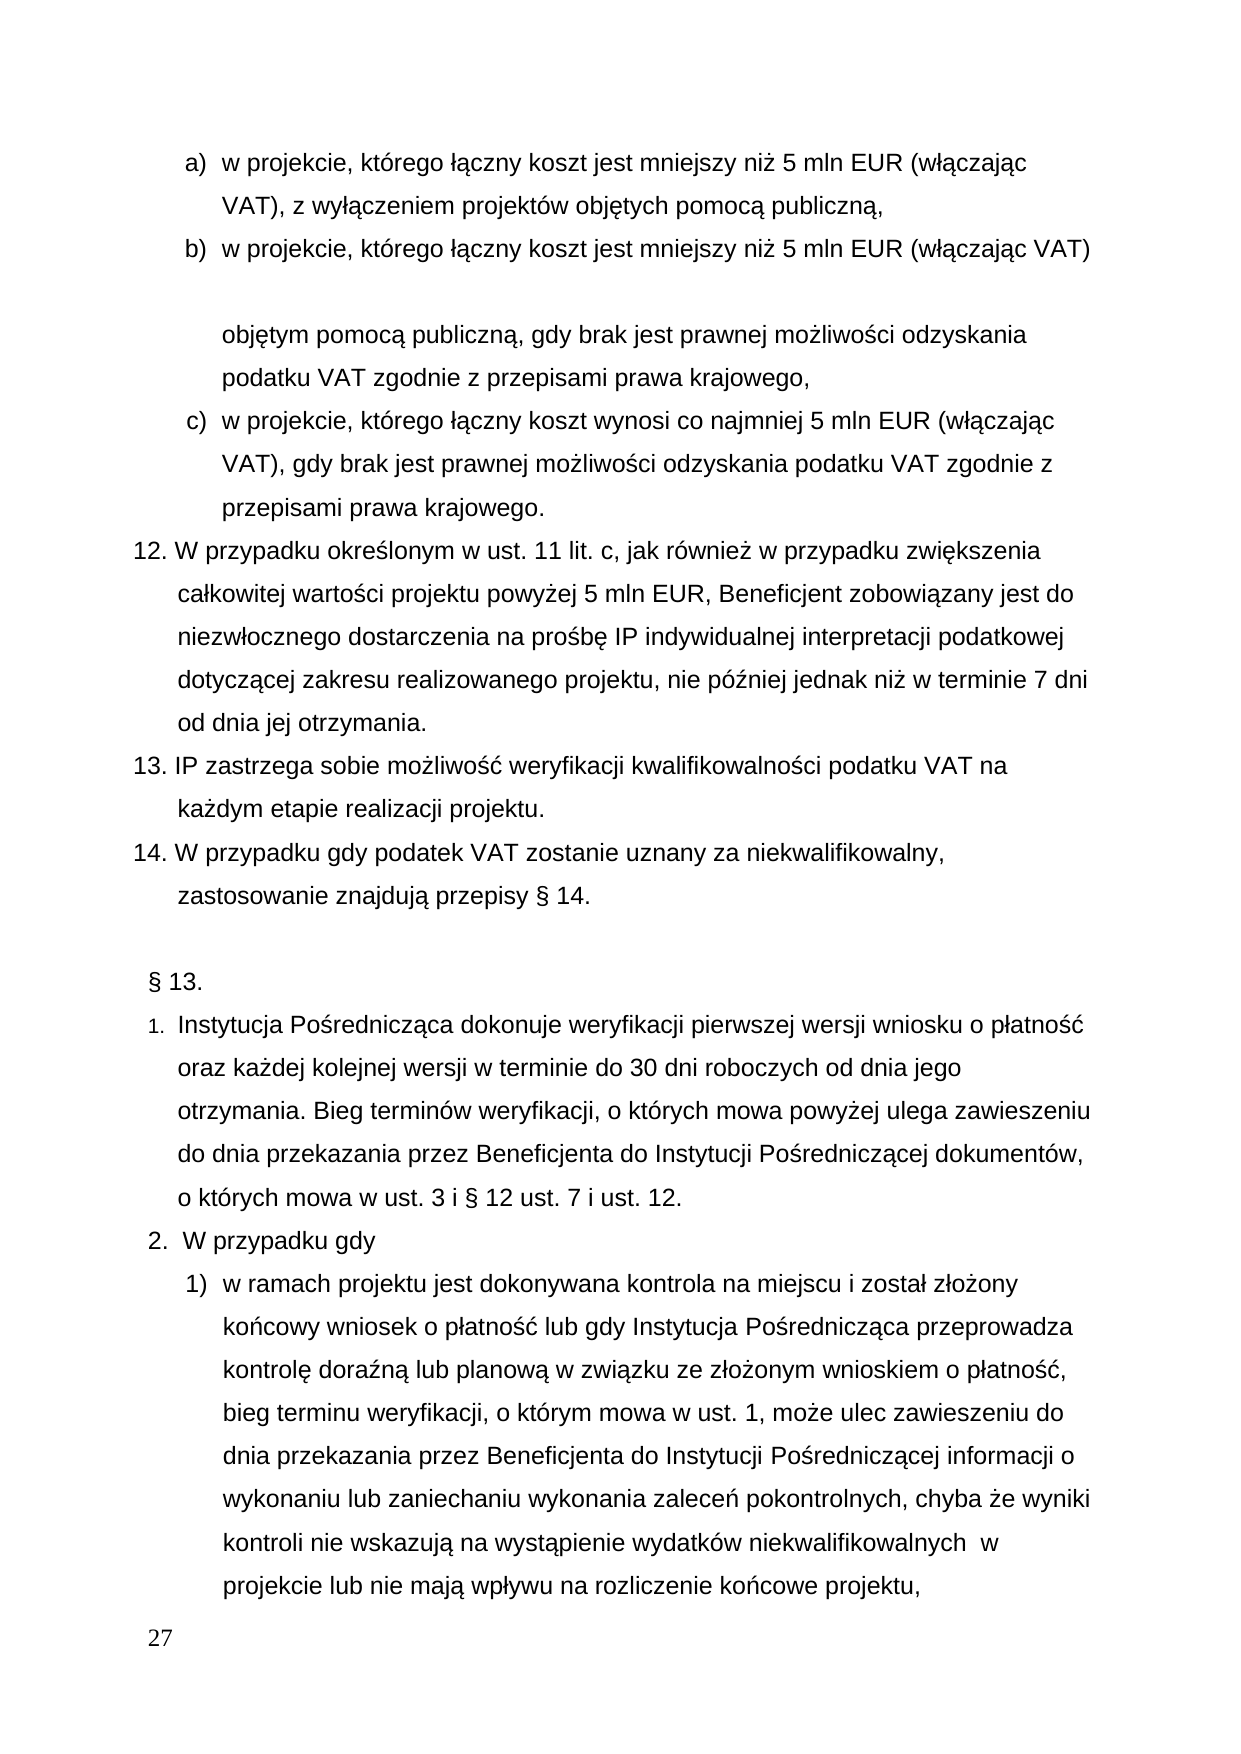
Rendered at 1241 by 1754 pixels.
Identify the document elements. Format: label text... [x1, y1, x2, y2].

list w ramach projektu jest dokonywana kontrola na miejscu i został złożony końcowy wniosek o płatność lub gdy Instytucja Pośrednicząca przeprowadza kontrolę doraźną lub planową w związku ze złożonym wnioskiem o płatność, bieg terminu weryfikacji, o którym mowa w ust. 1, może ulec zawieszeniu do dnia przekazania przez Beneficjenta do Instytucji Pośredniczącej informacji o wykonaniu lub zaniechaniu wykonania zaleceń pokontrolnych, chyba że wyniki kontroli nie wskazują na wystąpienie wydatków niekwalifikowalnych w projekcie lub nie mają wpływu na rozliczenie końcowe projektu, [185, 1269, 1092, 1599]
text 12. W przypadku określonym w ust. 11 lit. c, jak również w przypadku zwiększenia całkowitej wartości projektu powyżej 5 mln EUR, Beneficjent zobowiązany jest do niezwłocznego dostarczenia na prośbę IP indywidualnej interpretacji podatkowej dotyczącej zakresu realizowanego projektu, nie później jednak niż w terminie 7 dni od dnia jej otrzymania. [133, 536, 1092, 737]
text § 13. [148, 967, 1092, 996]
text 2. W przypadku gdy [148, 1226, 1092, 1254]
text 13. IP zastrzega sobie możliwość weryfikacji kwalifikowalności podatku VAT na każdym etapie realizacji projektu. [133, 751, 1092, 823]
list w projekcie, którego łączny koszt jest mniejszy niż 5 mln EUR (włączając VAT), z wyłączeniem projektów objętych pomocą publiczną, [207, 147, 1092, 219]
list w projekcie, którego łączny koszt wynosi co najmniej 5 mln EUR (włączając VAT), gdy brak jest prawnej możliwości odzyskania podatku VAT zgodnie z przepisami prawa krajowego. [207, 406, 1092, 521]
list Instytucja Pośrednicząca dokonuje weryfikacji pierwszej wersji wniosku o płatność oraz każdej kolejnej wersji w terminie do 30 dni roboczych od dnia jego otrzymania. Bieg terminów weryfikacji, o których mowa powyżej ulega zawieszeniu do dnia przekazania przez Beneficjenta do Instytucji Pośredniczącej dokumentów, o których mowa w ust. 3 i § 12 ust. 7 i ust. 12. [148, 1010, 1092, 1211]
text 14. W przypadku gdy podatek VAT zostanie uznany za niekwalifikowalny, zastosowanie znajdują przepisy § 14. [133, 837, 1092, 909]
list w projekcie, którego łączny koszt jest mniejszy niż 5 mln EUR (włączając VAT) objętym pomocą publiczną, gdy brak jest prawnej możliwości odzyskania podatku VAT zgodnie z przepisami prawa krajowego, [207, 234, 1092, 392]
